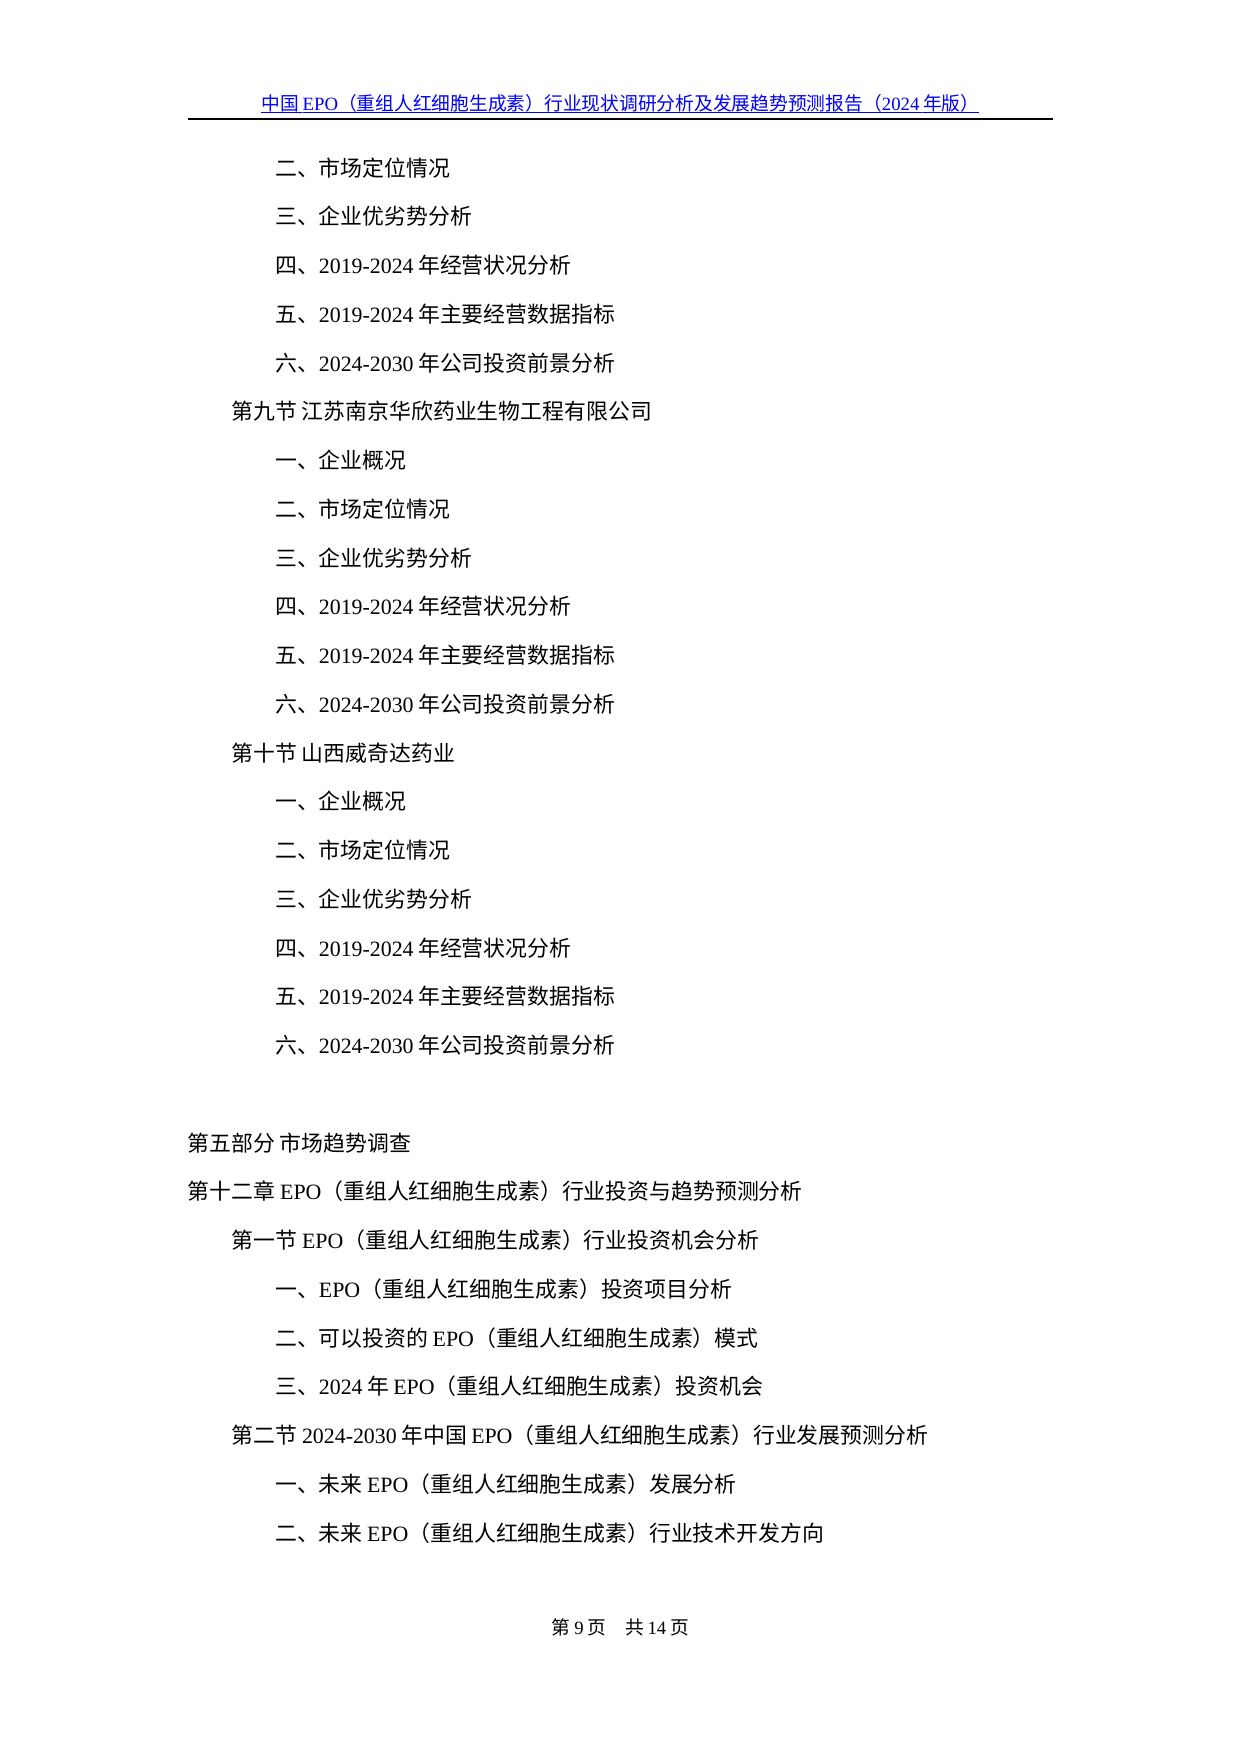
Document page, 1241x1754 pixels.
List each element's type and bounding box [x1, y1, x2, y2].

text [187, 150, 1053, 1548]
